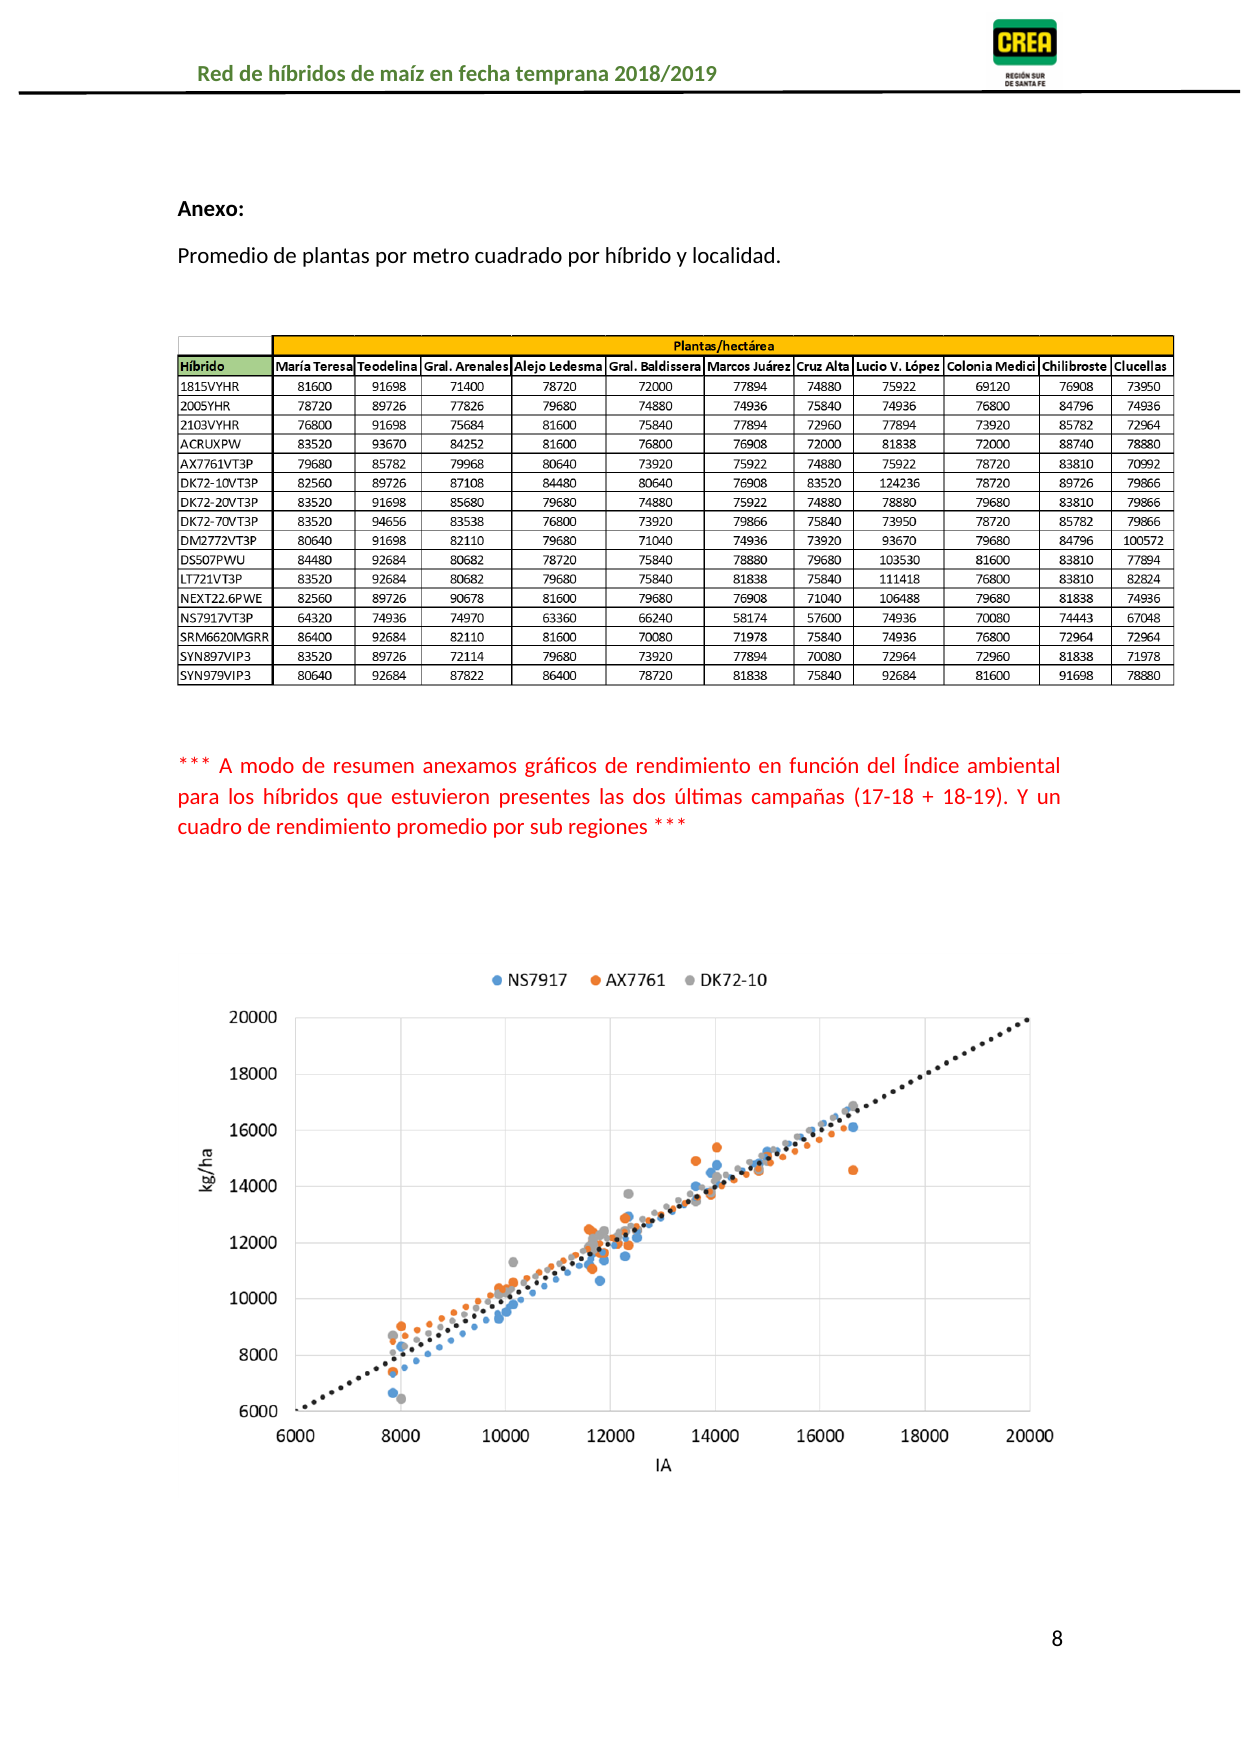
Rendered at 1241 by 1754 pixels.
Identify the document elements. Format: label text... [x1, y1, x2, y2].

picture [177, 952, 1074, 1498]
text Anexo: [177, 194, 1063, 223]
picture [177, 335, 1175, 686]
picture [986, 12, 1063, 90]
text Promedio de plantas por metro cuadrado por híbrido y localidad. [177, 241, 1063, 269]
text *** A modo de resumen anexamos gráficos de rendimiento en función del Índice ambiental para los híbridos que estuvieron presentes las dos últimas campañas (17-18 + 18-19). Y un cuadro de rendimiento promedio por sub regiones *** [177, 752, 1063, 840]
